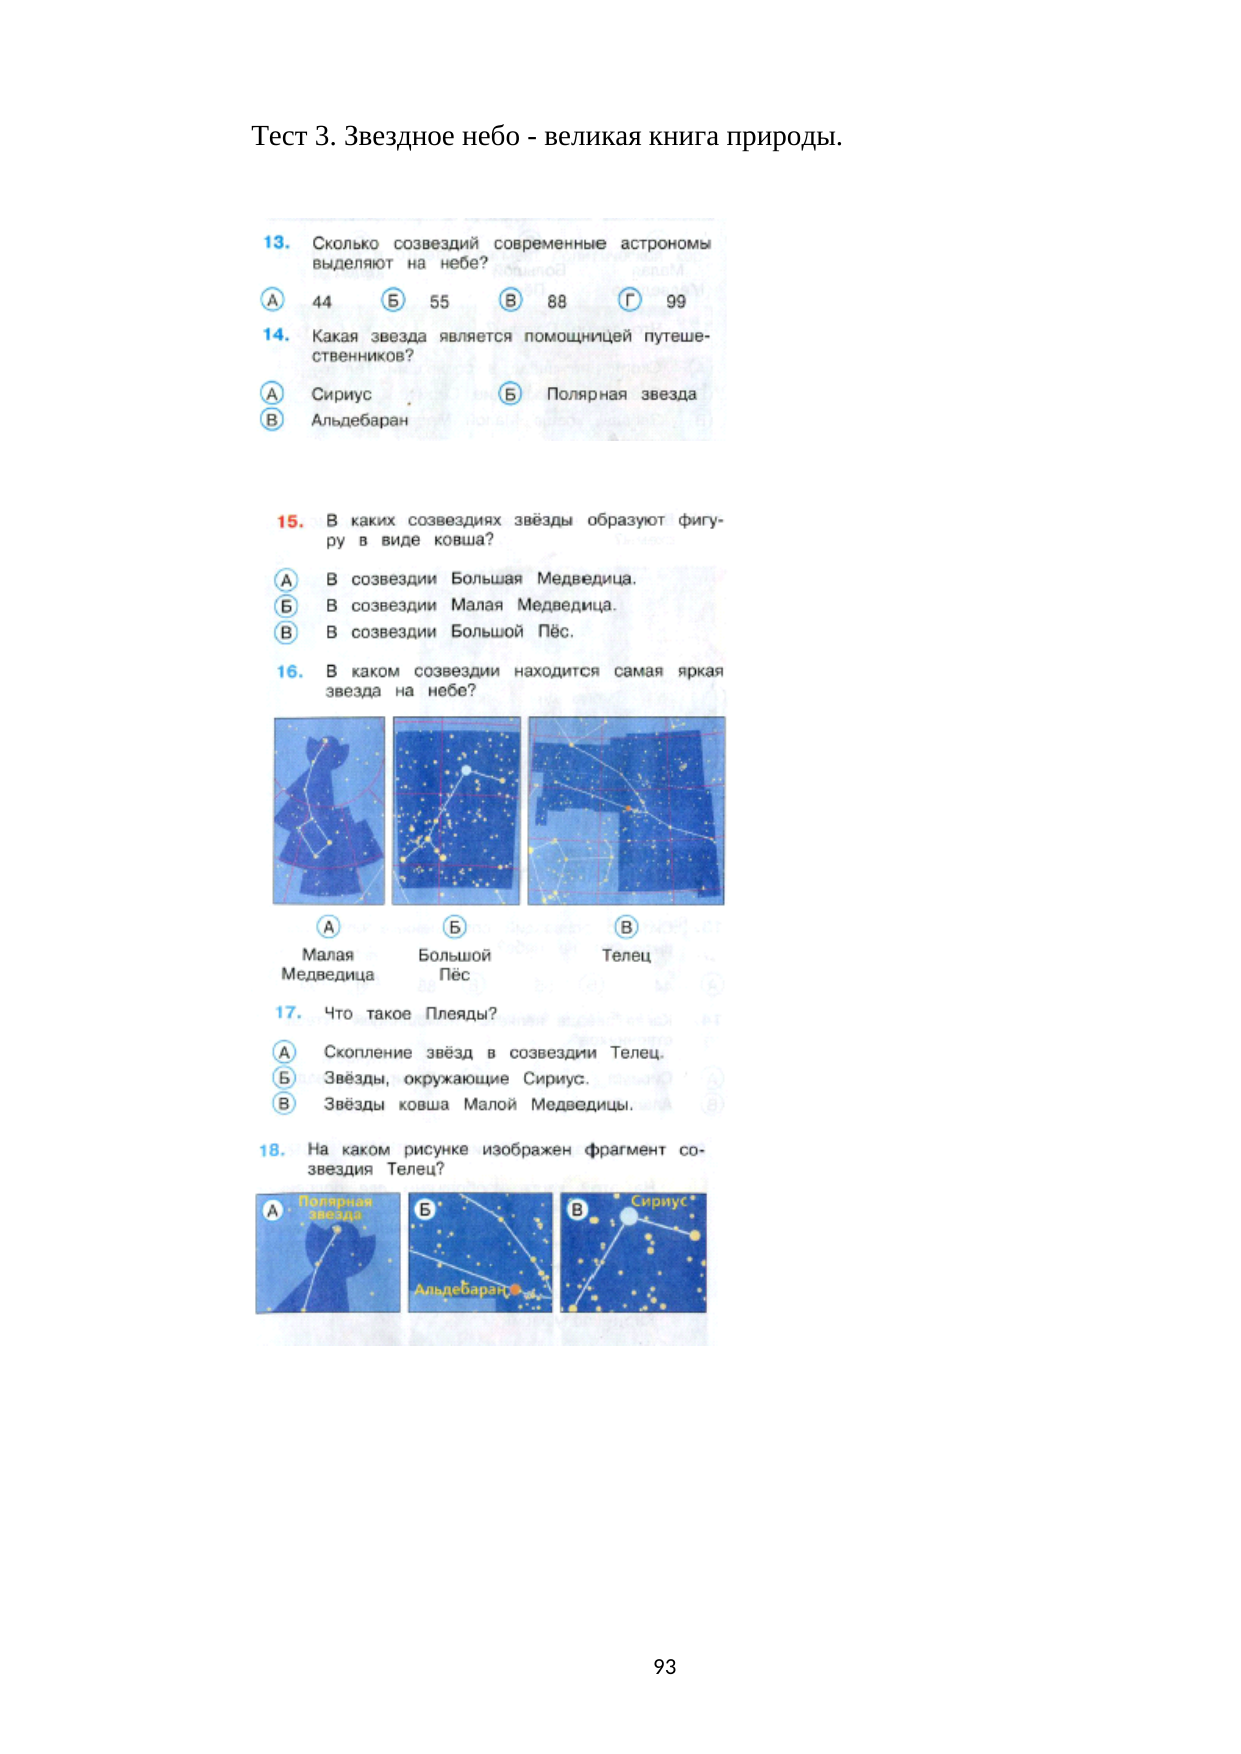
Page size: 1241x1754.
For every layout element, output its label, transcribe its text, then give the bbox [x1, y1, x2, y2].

picture [251, 1136, 718, 1346]
picture [251, 504, 731, 1123]
text Тест 3. Звездное небо - великая книга природы. [251, 118, 1152, 152]
picture [251, 218, 727, 441]
